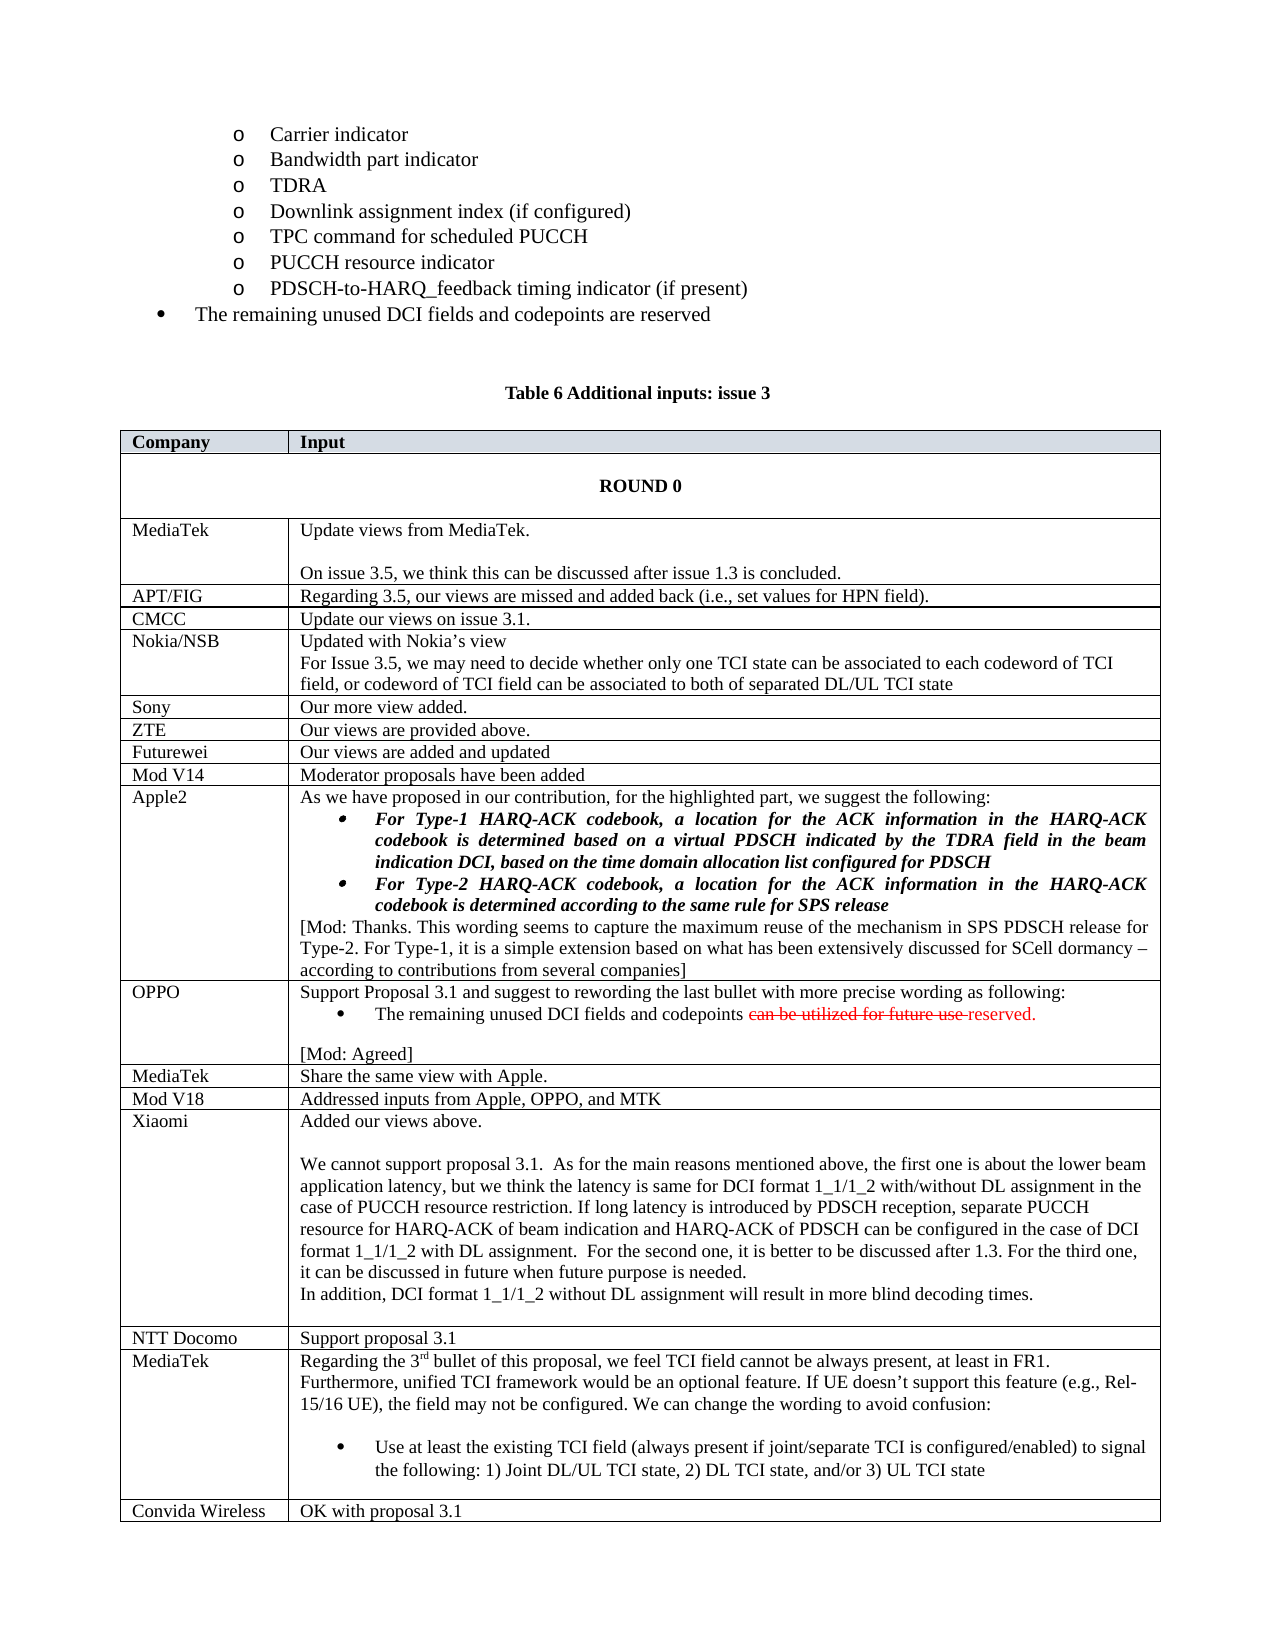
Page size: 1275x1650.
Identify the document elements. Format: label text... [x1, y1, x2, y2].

list The remaining unused DCI fields and codepoints are reserved [157, 302, 1155, 326]
table_cell Our more view added. [289, 696, 1160, 717]
list Downlink assignment index (if configured) [232, 199, 1155, 224]
table_cell ROUND 0 [121, 454, 1160, 518]
table_cell Regarding 3.5, our views are missed and added back (i.e., set values for HPN field). [289, 585, 1160, 606]
table_cell Our views are added and updated [289, 741, 1160, 763]
list Carrier indicator [232, 122, 1155, 147]
table_cell ZTE [121, 719, 288, 740]
table_cell Apple2 [121, 786, 288, 980]
table_header Input [289, 431, 1160, 452]
table_cell Addressed inputs from Apple, OPPO, and MTK [289, 1088, 1160, 1109]
list Bandwidth part indicator [232, 147, 1155, 173]
table_cell Nokia/NSB [121, 630, 288, 695]
list TDRA [232, 173, 1155, 199]
table_cell Update views from MediaTek. On issue 3.5, we think this can be discussed after issue 1.3 is concluded. [289, 519, 1160, 584]
list PDSCH-to-HARQ_feedback timing indicator (if present) [232, 276, 1155, 302]
table_cell Moderator proposals have been added [289, 764, 1160, 785]
table_cell Update our views on issue 3.1. [289, 608, 1160, 629]
table_cell NTT Docomo [121, 1327, 288, 1348]
table_cell Xiaomi [121, 1110, 288, 1326]
text Table 6 Additional inputs: issue 3 [120, 374, 1155, 412]
table_cell As we have proposed in our contribution, for the highlighted part, we suggest the following: For Type-1 HARQ-ACK codebook, a location for the ACK information in the HARQ-ACK codebook is determined based on a virtual PDSCH indicated by the TDRA field in the beam indication DCI, based on the time domain allocation list configured for PDSCH For Type-2 HARQ-ACK codebook, a location for the ACK information in the HARQ-ACK codebook is determined according to the same rule for SPS release [Mod: Thanks. This wording seems to capture the maximum reuse of the mechanism in SPS PDSCH release for Type-2. For Type-1, it is a simple extension based on what has been extensively discussed for SCell dormancy – according to contributions from several companies] [289, 786, 1160, 980]
table_cell Support proposal 3.1 [289, 1327, 1160, 1348]
table_cell Our views are provided above. [289, 719, 1160, 740]
table_cell Convida Wireless [121, 1500, 288, 1521]
table_cell Sony [121, 696, 288, 717]
table_cell APT/FIG [121, 585, 288, 606]
list PUCCH resource indicator [232, 250, 1155, 276]
table_cell MediaTek [121, 1350, 288, 1498]
table_header Company [121, 431, 288, 452]
table_cell Futurewei [121, 741, 288, 763]
table_cell Updated with Nokia’s view For Issue 3.5, we may need to decide whether only one TCI state can be associated to each codeword of TCI field, or codeword of TCI field can be associated to both of separated DL/UL TCI state [289, 630, 1160, 695]
table_cell Support Proposal 3.1 and suggest to rewording the last bullet with more precise wording as following: The remaining unused DCI fields and codepoints can be utilized for future use reserved. [Mod: Agreed] [289, 981, 1160, 1064]
table_cell MediaTek [121, 1065, 288, 1087]
list TPC command for scheduled PUCCH [232, 224, 1155, 250]
table_cell OK with proposal 3.1 [289, 1500, 1160, 1521]
table_cell Added our views above. We cannot support proposal 3.1. As for the main reasons mentioned above, the first one is about the lower beam application latency, but we think the latency is same for DCI format 1_1/1_2 with/without DL assignment in the case of PUCCH resource restriction. If long latency is introduced by PDSCH reception, separate PUCCH resource for HARQ-ACK of beam indication and HARQ-ACK of PDSCH can be configured in the case of DCI format 1_1/1_2 with DL assignment. For the second one, it is better to be discussed after 1.3. For the third one, it can be discussed in future when future purpose is needed. In addition, DCI format 1_1/1_2 without DL assignment will result in more blind decoding times. [289, 1110, 1160, 1326]
table_cell Regarding the 3rd bullet of this proposal, we feel TCI field cannot be always present, at least in FR1. Furthermore, unified TCI framework would be an optional feature. If UE doesn’t support this feature (e.g., Rel-15/16 UE), the field may not be configured. We can change the wording to avoid confusion: Use at least the existing TCI field (always present if joint/separate TCI is configured/enabled) to signal the following: 1) Joint DL/UL TCI state, 2) DL TCI state, and/or 3) UL TCI state [289, 1350, 1160, 1498]
table_cell Mod V14 [121, 764, 288, 785]
table_cell MediaTek [121, 519, 288, 584]
table_cell Mod V18 [121, 1088, 288, 1109]
table_cell CMCC [121, 608, 288, 629]
table_cell OPPO [121, 981, 288, 1064]
table_cell Share the same view with Apple. [289, 1065, 1160, 1087]
